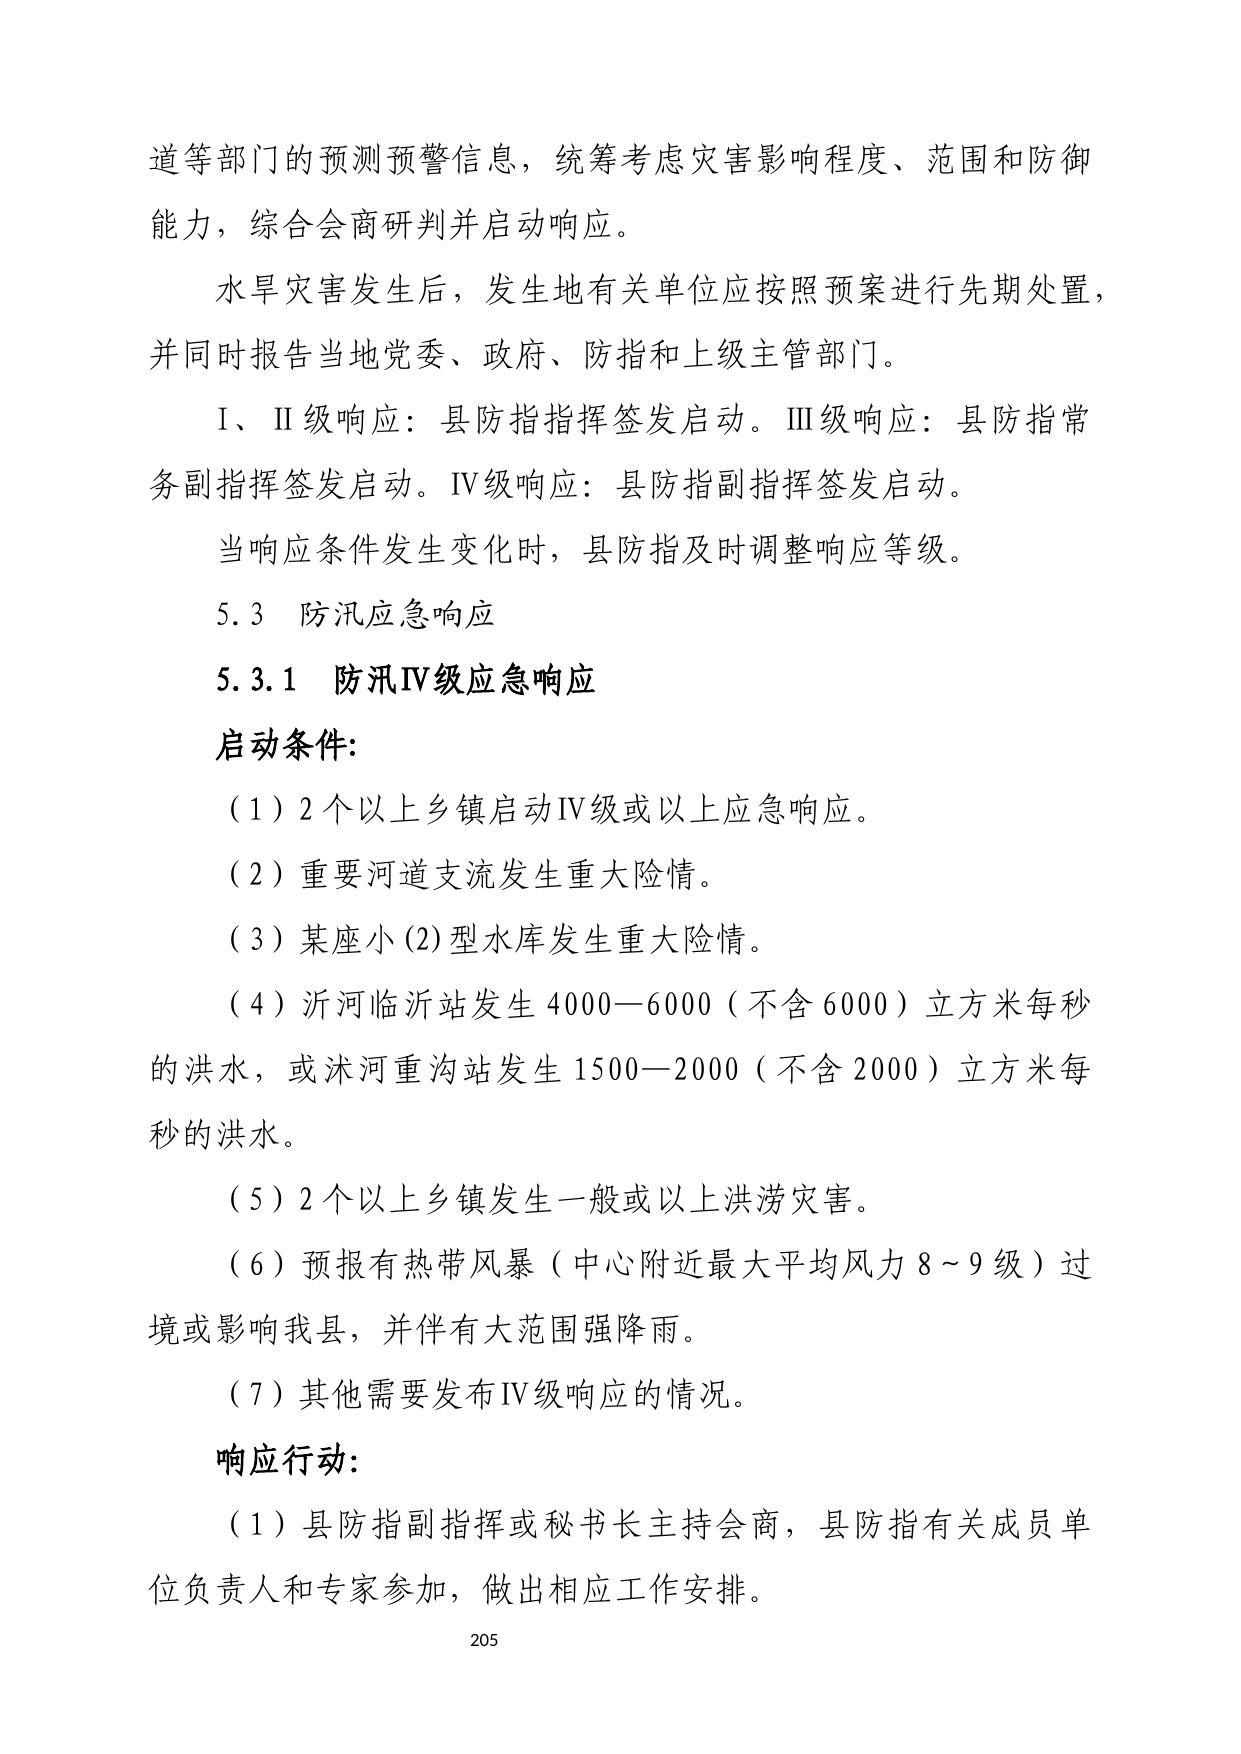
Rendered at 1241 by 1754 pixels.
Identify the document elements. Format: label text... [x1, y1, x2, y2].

text （1）2个以上乡镇启动Ⅳ级或以上应急响应。 [148, 774, 1092, 839]
text I、Ⅱ级响应：县防指指挥签发启动。Ⅲ级响应：县防指常务副指挥签发启动。Ⅳ级响应：县防指副指挥签发启动。 [148, 384, 1092, 514]
text （4）沂河临沂站发生4000—6000（不含6000）立方米每秒的洪水，或沭河重沟站发生1500—2000（不含2000）立方米每秒的洪水。 [148, 969, 1092, 1164]
list （1）县防指副指挥或秘书长主持会商，县防指有关成员单位负责人和专家参加，做出相应工作安排。 [148, 1489, 1092, 1619]
text （3）某座小(2)型水库发生重大险情。 [148, 904, 1092, 969]
text 水旱灾害发生后，发生地有关单位应按照预案进行先期处置，并同时报告当地党委、政府、防指和上级主管部门。 [148, 254, 1092, 384]
text 5.3.1 防汛Ⅳ级应急响应 [148, 644, 1092, 709]
text （2）重要河道支流发生重大险情。 [148, 839, 1092, 904]
text （7）其他需要发布Ⅳ级响应的情况。 [148, 1359, 1092, 1424]
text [148, 124, 1092, 254]
text 响应行动： [148, 1424, 1092, 1489]
text （6）预报有热带风暴（中心附近最大平均风力8～9级）过境或影响我县，并伴有大范围强降雨。 [148, 1229, 1092, 1359]
text 当响应条件发生变化时，县防指及时调整响应等级。 [148, 514, 1092, 579]
text 5.3 防汛应急响应 [148, 579, 1092, 644]
text （5）2个以上乡镇发生一般或以上洪涝灾害。 [148, 1164, 1092, 1229]
text 启动条件: [148, 709, 1092, 774]
